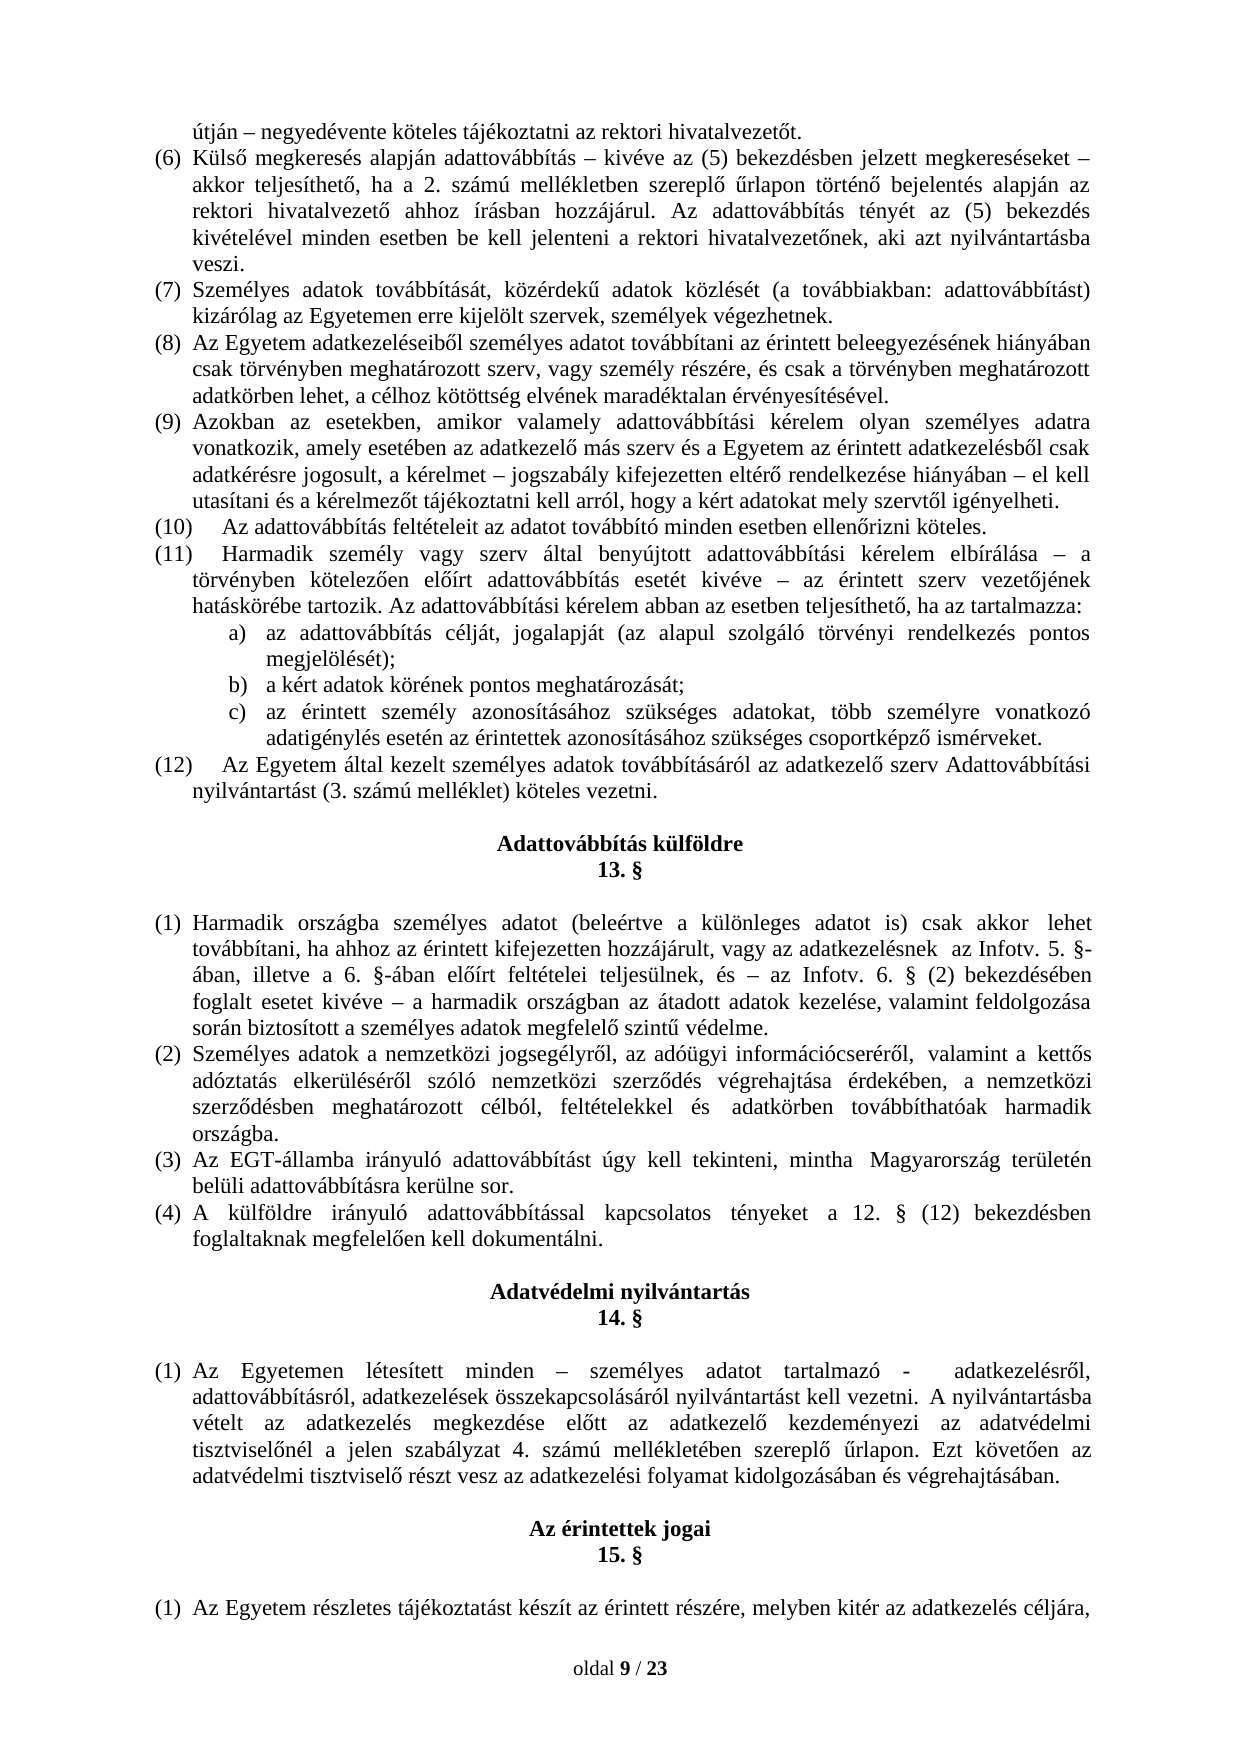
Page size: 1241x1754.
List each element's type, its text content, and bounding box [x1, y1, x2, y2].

list Adattovábbítás külföldre [148, 830, 1092, 856]
list Személyes adatok továbbítását, közérdekű adatok közlését (a továbbiakban: adattovábbítást) kizárólag az Egyetemen erre kijelölt szervek, személyek végezhetnek. [154, 276, 1092, 329]
list 14. § [148, 1304, 1092, 1330]
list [154, 118, 1092, 144]
list Adatvédelmi nyilvántartás [148, 1278, 1092, 1304]
list Személyes adatok a nemzetközi jogsegélyről, az adóügyi információcseréről, valamint a kettős adóztatás elkerüléséről szóló nemzetközi szerződés végrehajtása érdekében, a nemzetközi szerződésben meghatározott célból, feltételekkel és adatkörben továbbíthatóak harmadik országba. [154, 1041, 1092, 1146]
list 15. § [148, 1541, 1092, 1568]
list az adattovábbítás célját, jogalapját (az alapul szolgáló törvényi rendelkezés pontos megjelölését); [228, 619, 1092, 672]
list Az EGT-államba irányuló adattovábbítást úgy kell tekinteni, mintha Magyarország területén belüli adattovábbításra kerülne sor. [154, 1146, 1092, 1199]
list Külső megkeresés alapján adattovábbítás – kivéve az (5) bekezdésben jelzett megkereséseket – akkor teljesíthető, ha a 2. számú mellékletben szereplő űrlapon történő bejelentés alapján az rektori hivatalvezető ahhoz írásban hozzájárul. Az adattovábbítás tényét az (5) bekezdés kivételével minden esetben be kell jelenteni a rektori hivatalvezetőnek, aki azt nyilvántartásba veszi. [154, 144, 1092, 276]
list Harmadik országba személyes adatot (beleértve a különleges adatot is) csak akkor lehet továbbítani, ha ahhoz az érintett kifejezetten hozzájárult, vagy az adatkezelésnek az Infotv. 5. §-ában, illetve a 6. §-ában előírt feltételei teljesülnek, és – az Infotv. 6. § (2) bekezdésében foglalt esetet kivéve – a harmadik országban az átadott adatok kezelése, valamint feldolgozása során biztosított a személyes adatok megfelelő szintű védelme. [154, 909, 1092, 1041]
list a kért adatok körének pontos meghatározását; [228, 672, 1092, 698]
list Az érintettek jogai [148, 1515, 1092, 1541]
list Az Egyetem által kezelt személyes adatok továbbításáról az adatkezelő szerv Adattovábbítási nyilvántartást (3. számú melléklet) köteles vezetni. [154, 751, 1092, 803]
list Azokban az esetekben, amikor valamely adattovábbítási kérelem olyan személyes adatra vonatkozik, amely esetében az adatkezelő más szerv és a Egyetem az érintett adatkezelésből csak adatkérésre jogosult, a kérelmet – jogszabály kifejezetten eltérő rendelkezése hiányában – el kell utasítani és a kérelmezőt tájékoztatni kell arról, hogy a kért adatokat mely szervtől igényelheti. [154, 408, 1092, 513]
list A külföldre irányuló adattovábbítással kapcsolatos tényeket a 12. § (12) bekezdésben foglaltaknak megfelelően kell dokumentálni. [154, 1199, 1092, 1251]
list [154, 1594, 1092, 1620]
list az érintett személy azonosításához szükséges adatokat, több személyre vonatkozó adatigénylés esetén az érintettek azonosításához szükséges csoportképző ismérveket. [228, 698, 1092, 751]
list Az adattovábbítás feltételeit az adatot továbbító minden esetben ellenőrizni köteles. [154, 513, 1092, 540]
list 13. § [148, 856, 1092, 882]
list Az Egyetem adatkezeléseiből személyes adatot továbbítani az érintett beleegyezésének hiányában csak törvényben meghatározott szerv, vagy személy részére, és csak a törvényben meghatározott adatkörben lehet, a célhoz kötöttség elvének maradéktalan érvényesítésével. [154, 329, 1092, 408]
list Harmadik személy vagy szerv által benyújtott adattovábbítási kérelem elbírálása – a törvényben kötelezően előírt adattovábbítás esetét kivéve – az érintett szerv vezetőjének hatáskörébe tartozik. Az adattovábbítási kérelem abban az esetben teljesíthető, ha az tartalmazza: [154, 540, 1092, 619]
list Az Egyetemen létesített minden – személyes adatot tartalmazó - adatkezelésről, adattovábbításról, adatkezelések összekapcsolásáról nyilvántartást kell vezetni. A nyilvántartásba vételt az adatkezelés megkezdése előtt az adatkezelő kezdeményezi az adatvédelmi tisztviselőnél a jelen szabályzat 4. számú mellékletében szereplő űrlapon. Ezt követően az adatvédelmi tisztviselő részt vesz az adatkezelési folyamat kidolgozásában és végrehajtásában. [154, 1357, 1092, 1488]
